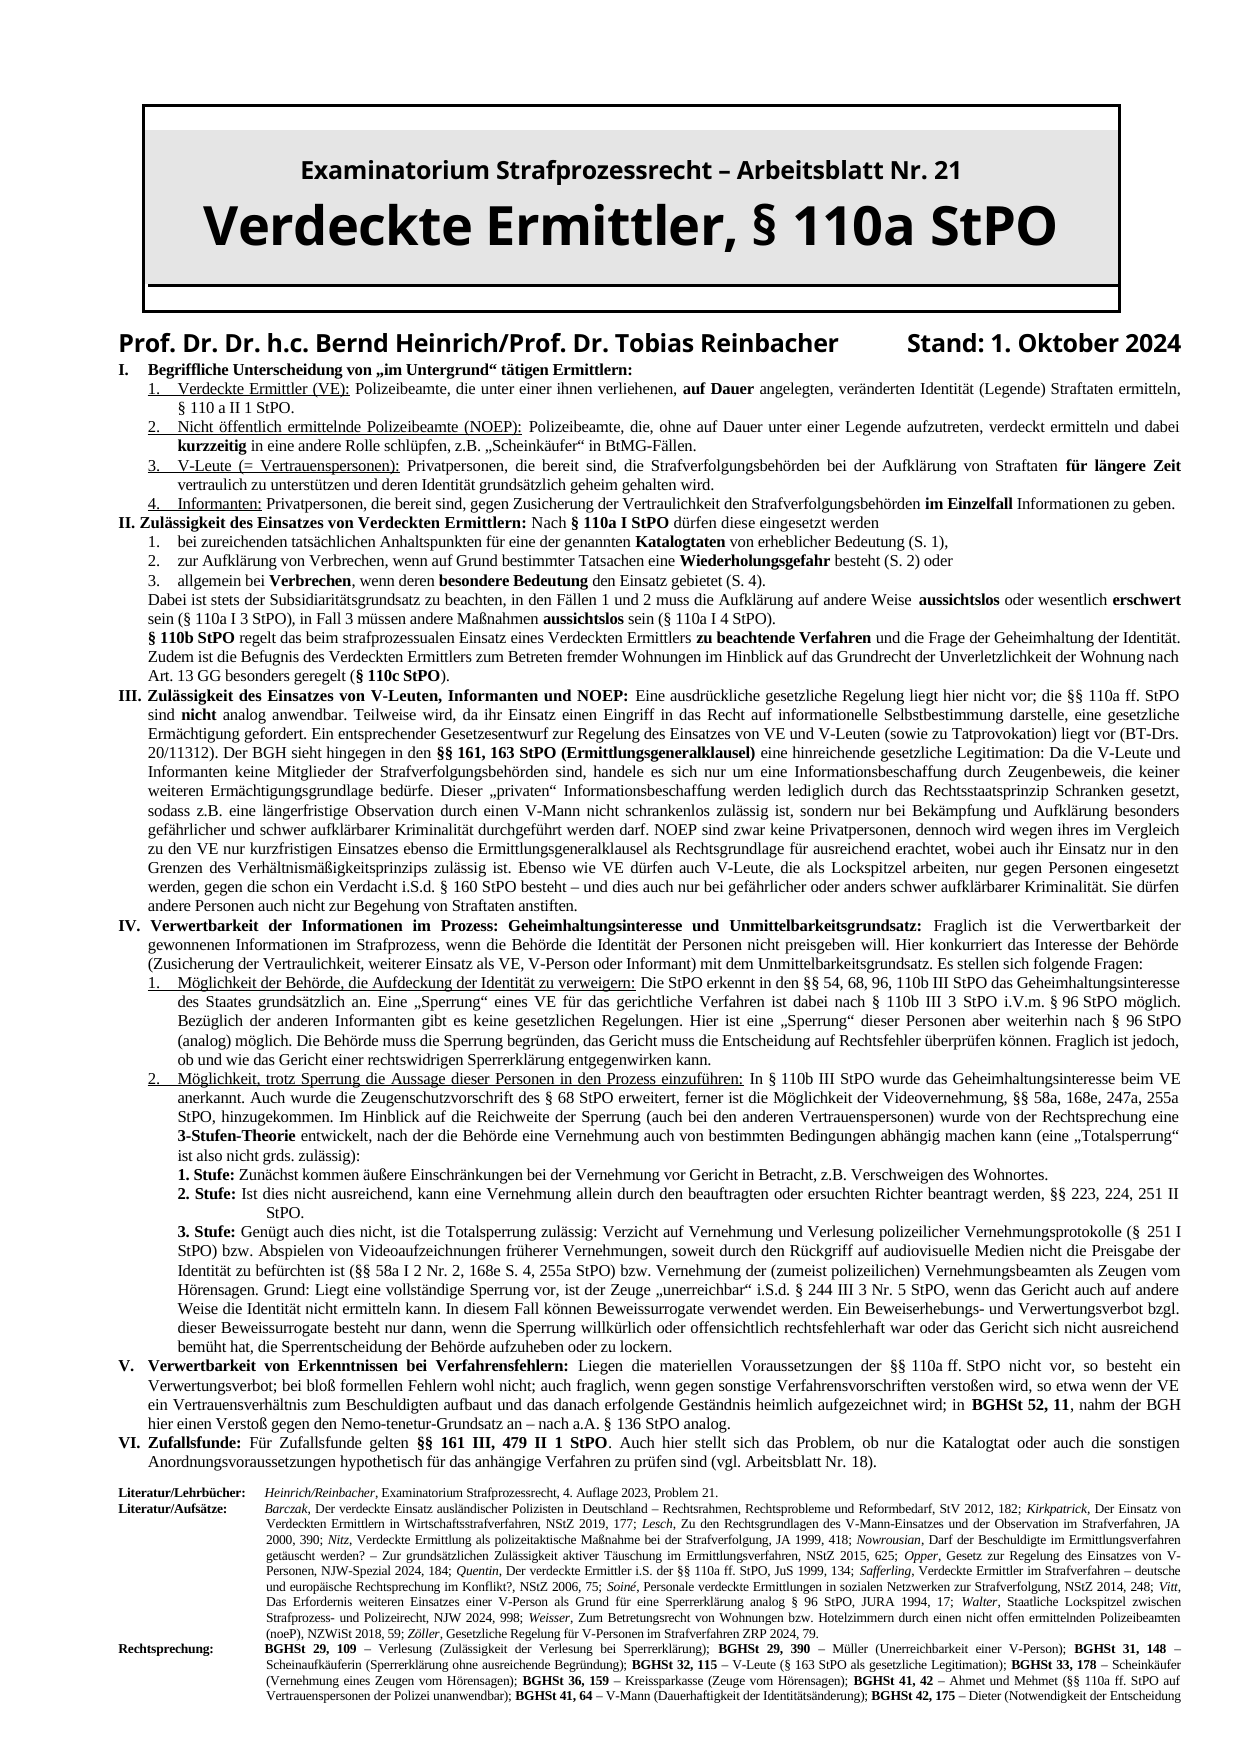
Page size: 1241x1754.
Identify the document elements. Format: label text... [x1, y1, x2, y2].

text I. Begriffliche Unterscheidung von „im Untergrund“ tätigen Ermittlern: [118, 359, 1181, 379]
text Literatur/Lehrbücher: Heinrich/Reinbacher, Examinatorium Strafprozessrecht, 4. Auflage 2023, Problem 21. [118, 1485, 1181, 1500]
text 2. zur Aufklärung von Verbrechen, wenn auf Grund bestimmter Tatsachen eine Wiederholungsgefahr besteht (S. 2) oder [118, 551, 1181, 570]
text Literatur/Aufsätze: Barczak, Der verdeckte Einsatz ausländischer Polizisten in Deutschland – Rechtsrahmen, Rechtsprobleme und Reformbedarf, StV 2012, 182; Kirkpatrick, Der Einsatz von Verdeckten Ermittlern in Wirtschaftsstrafverfahren, NStZ 2019, 177; Lesch, Zu den Rechtsgrundlagen des V-Mann-Einsatzes und der Observation im Strafverfahren, JA 2000, 390; Nitz, Verdeckte Ermittlung als polizeitaktische Maßnahme bei der Strafverfolgung, JA 1999, 418; Nowrousian, Darf der Beschuldigte im Ermittlungsverfahren getäuscht werden? – Zur grundsätzlichen Zulässigkeit aktiver Täuschung im Ermittlungsverfahren, NStZ 2015, 625; Opper, Gesetz zur Regelung des Einsatzes von V-Personen, NJW-Spezial 2024, 184; Quentin, Der verdeckte Ermittler i.S. der §§ 110a ff. StPO, JuS 1999, 134; Safferling, Verdeckte Ermittler im Strafverfahren – deutsche und europäische Rechtsprechung im Konflikt?, NStZ 2006, 75; Soiné, Personale verdeckte Ermittlungen in sozialen Netzwerken zur Strafverfolgung, NStZ 2014, 248; Vitt, Das Erfordernis weiteren Einsatzes einer V-Person als Grund für eine Sperrerklärung analog § 96 StPO, JURA 1994, 17; Walter, Staatliche Lockspitzel zwischen Strafprozess- und Polizeirecht, NJW 2024, 998; Weisser, Zum Betretungsrecht von Wohnungen bzw. Hotelzimmern durch einen nicht offen ermittelnden Polizeibeamten (noeP), NZWiSt 2018, 59; Zöller, Gesetzliche Regelung für V-Personen im Strafverfahren ZRP 2024, 79. [118, 1500, 1181, 1641]
text 1. Möglichkeit der Behörde, die Aufdeckung der Identität zu verweigern: Die StPO erkennt in den §§ 54, 68, 96, 110b III StPO das Geheimhaltungsinteresse des Staates grundsätzlich an. Eine „Sperrung“ eines VE für das gerichtliche Verfahren ist dabei nach § 110b III 3 StPO i.V.m. § 96 StPO möglich. Bezüglich der anderen Informanten gibt es keine gesetzlichen Regelungen. Hier ist eine „Sperrung“ dieser Personen aber weiterhin nach § 96 StPO (analog) möglich. Die Behörde muss die Sperrung begründen, das Gericht muss die Entscheidung auf Rechtsfehler überprüfen können. Fraglich ist jedoch, ob und wie das Gericht einer rechtswidrigen Sperrerklärung entgegenwirken kann. [148, 973, 1181, 1069]
text III. Zulässigkeit des Einsatzes von V-Leuten, Informanten und NOEP: Eine ausdrückliche gesetzliche Regelung liegt hier nicht vor; die §§ 110a ff. StPO sind nicht analog anwendbar. Teilweise wird, da ihr Einsatz einen Eingriff in das Recht auf informationelle Selbstbestimmung darstelle, eine gesetzliche Ermächtigung gefordert. Ein entsprechender Gesetzesentwurf zur Regelung des Einsatzes von VE und V-Leuten (sowie zu Tatprovokation) liegt vor (BT-Drs. 20/11312). Der BGH sieht hingegen in den §§ 161, 163 StPO (Ermittlungsgeneralklausel) eine hinreichende gesetzliche Legitimation: Da die V-Leute und Informanten keine Mitglieder der Strafverfolgungsbehörden sind, handele es sich nur um eine Informationsbeschaffung durch Zeugenbeweis, die keiner weiteren Ermächtigungsgrundlage bedürfe. Dieser „privaten“ Informationsbeschaffung werden lediglich durch das Rechtsstaatsprinzip Schranken gesetzt, sodass z.B. eine längerfristige Observation durch einen V-Mann nicht schrankenlos zulässig ist, sondern nur bei Bekämpfung und Aufklärung besonders gefährlicher und schwer aufklärbarer Kriminalität durchgeführt werden darf. NOEP sind zwar keine Privatpersonen, dennoch wird wegen ihres im Vergleich zu den VE nur kurzfristigen Einsatzes ebenso die Ermittlungsgeneralklausel als Rechtsgrundlage für ausreichend erachtet, wobei auch ihr Einsatz nur in den Grenzen des Verhältnismäßigkeitsprinzips zulässig ist. Ebenso wie VE dürfen auch V-Leute, die als Lockspitzel arbeiten, nur gegen Personen eingesetzt werden, gegen die schon ein Verdacht i.S.d. § 160 StPO besteht – und dies auch nur bei gefährlicher oder anders schwer aufklärbarer Kriminalität. Sie dürfen andere Personen auch nicht zur Begehung von Straftaten anstiften. [118, 685, 1181, 915]
text 4. Informanten: Privatpersonen, die bereit sind, gegen Zusicherung der Vertraulichkeit den Strafverfolgungsbehörden im Einzelfall Informationen zu geben. [118, 494, 1181, 513]
text 3. V-Leute (= Vertrauenspersonen): Privatpersonen, die bereit sind, die Strafverfolgungsbehörden bei der Aufklärung von Straftaten für längere Zeit vertraulich zu unterstützen und deren Identität grundsätzlich geheim gehalten wird. [118, 455, 1181, 494]
text V. Verwertbarkeit von Erkenntnissen bei Verfahrensfehlern: Liegen die materiellen Voraussetzungen der §§ 110a ff. StPO nicht vor, so besteht ein Verwertungsverbot; bei bloß formellen Fehlern wohl nicht; auch fraglich, wenn gegen sonstige Verfahrensvorschriften verstoßen wird, so etwa wenn der VE ein Vertrauensverhältnis zum Beschuldigten aufbaut und das danach erfolgende Geständnis heimlich aufgezeichnet wird; in BGHSt 52, 11, nahm der BGH hier einen Verstoß gegen den Nemo-tenetur-Grundsatz an – nach a.A. § 136 StPO analog. [118, 1356, 1181, 1433]
text Examinatorium Strafprozessrecht – Arbeitsblatt Nr. 21 [145, 130, 1118, 187]
text IV. Verwertbarkeit der Informationen im Prozess: Geheimhaltungsinteresse und Unmittelbarkeitsgrundsatz: Fraglich ist die Verwertbarkeit der gewonnenen Informationen im Strafprozess, wenn die Behörde die Identität der Personen nicht preisgeben will. Hier konkurriert das Interesse der Behörde (Zusicherung der Vertraulichkeit, weiterer Einsatz als VE, V-Person oder Informant) mit dem Unmittelbarkeitsgrundsatz. Es stellen sich folgende Fragen: [118, 915, 1181, 973]
text 1. bei zureichenden tatsächlichen Anhaltspunkten für eine der genannten Katalogtaten von erheblicher Bedeutung (S. 1), [118, 532, 1181, 551]
text 3. allgemein bei Verbrechen, wenn deren besondere Bedeutung den Einsatz gebietet (S. 4). [118, 570, 1181, 589]
text Verdeckte Ermittler, § 110a StPO [145, 187, 1118, 284]
text 2. Nicht öffentlich ermittelnde Polizeibeamte (NOEP): Polizeibeamte, die, ohne auf Dauer unter einer Legende aufzutreten, verdeckt ermitteln und dabei kurzzeitig in eine andere Rolle schlüpfen, z.B. „Scheinkäufer“ in BtMG-Fällen. [118, 417, 1181, 455]
text 3. Stufe: Genügt auch dies nicht, ist die Totalsperrung zulässig: Verzicht auf Vernehmung und Verlesung polizeilicher Vernehmungsprotokolle (§ 251 I StPO) bzw. Abspielen von Videoaufzeichnungen früherer Vernehmungen, soweit durch den Rückgriff auf audiovisuelle Medien nicht die Preisgabe der Identität zu befürchten ist (§§ 58a I 2 Nr. 2, 168e S. 4, 255a StPO) bzw. Vernehmung der (zumeist polizeilichen) Vernehmungsbeamten als Zeugen vom Hörensagen. Grund: Liegt eine vollständige Sperrung vor, ist der Zeuge „unerreichbar“ i.S.d. § 244 III 3 Nr. 5 StPO, wenn das Gericht auch auf andere Weise die Identität nicht ermitteln kann. In diesem Fall können Beweissurrogate verwendet werden. Ein Beweiserhebungs- und Verwertungsverbot bzgl. dieser Beweissurrogate besteht nur dann, wenn die Sperrung willkürlich oder offensichtlich rechtsfehlerhaft war oder das Gericht sich nicht ausreichend bemüht hat, die Sperrentscheidung der Behörde aufzuheben oder zu lockern. [177, 1222, 1181, 1356]
text Dabei ist stets der Subsidiaritätsgrundsatz zu beachten, in den Fällen 1 und 2 muss die Aufklärung auf andere Weise aussichtslos oder wesentlich erschwert sein (§ 110a I 3 StPO), in Fall 3 müssen andere Maßnahmen aussichtslos sein (§ 110a I 4 StPO). [118, 589, 1181, 628]
text § 110b StPO regelt das beim strafprozessualen Einsatz eines Verdeckten Ermittlers zu beachtende Verfahren und die Frage der Geheimhaltung der Identität. Zudem ist die Befugnis des Verdeckten Ermittlers zum Betreten fremder Wohnungen im Hinblick auf das Grundrecht der Unverletzlichkeit der Wohnung nach Art. 13 GG besonders geregelt (§ 110c StPO). [118, 628, 1181, 685]
text 2. Möglichkeit, trotz Sperrung die Aussage dieser Personen in den Prozess einzuführen: In § 110b III StPO wurde das Geheimhaltungsinteresse beim VE anerkannt. Auch wurde die Zeugenschutzvorschrift des § 68 StPO erweitert, ferner ist die Möglichkeit der Videovernehmung, §§ 58a, 168e, 247a, 255a StPO, hinzugekommen. Im Hinblick auf die Reichweite der Sperrung (auch bei den anderen Vertrauenspersonen) wurde von der Rechtsprechung eine 3-Stufen-Theorie entwickelt, nach der die Behörde eine Vernehmung auch von bestimmten Bedingungen abhängig machen kann (eine „Totalsperrung“ ist also nicht grds. zulässig): [148, 1069, 1181, 1164]
text Prof. Dr. Dr. h.c. Bernd Heinrich/Prof. Dr. Tobias Reinbacher Stand: 1. Oktober 2024 [118, 59, 1181, 359]
text 1. Verdeckte Ermittler (VE): Polizeibeamte, die unter einer ihnen verliehenen, auf Dauer angelegten, veränderten Identität (Legende) Straftaten ermitteln, § 110 a II 1 StPO. [118, 379, 1181, 417]
text 1. Stufe: Zunächst kommen äußere Einschränkungen bei der Vernehmung vor Gericht in Betracht, z.B. Verschweigen des Wohnortes. [177, 1164, 1181, 1184]
text 2. Stufe: Ist dies nicht ausreichend, kann eine Vernehmung allein durch den beauftragten oder ersuchten Richter beantragt werden, §§ 223, 224, 251 II StPO. [177, 1184, 1181, 1222]
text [118, 1641, 1181, 1703]
text II. Zulässigkeit des Einsatzes von Verdeckten Ermittlern: Nach § 110a I StPO dürfen diese eingesetzt werden [118, 513, 1181, 532]
text VI. Zufallsfunde: Für Zufallsfunde gelten §§ 161 III, 479 II 1 StPO. Auch hier stellt sich das Problem, ob nur die Katalogtat oder auch die sonstigen Anordnungsvoraussetzungen hypothetisch für das anhängige Verfahren zu prüfen sind (vgl. Arbeitsblatt Nr. 18). [118, 1433, 1181, 1471]
